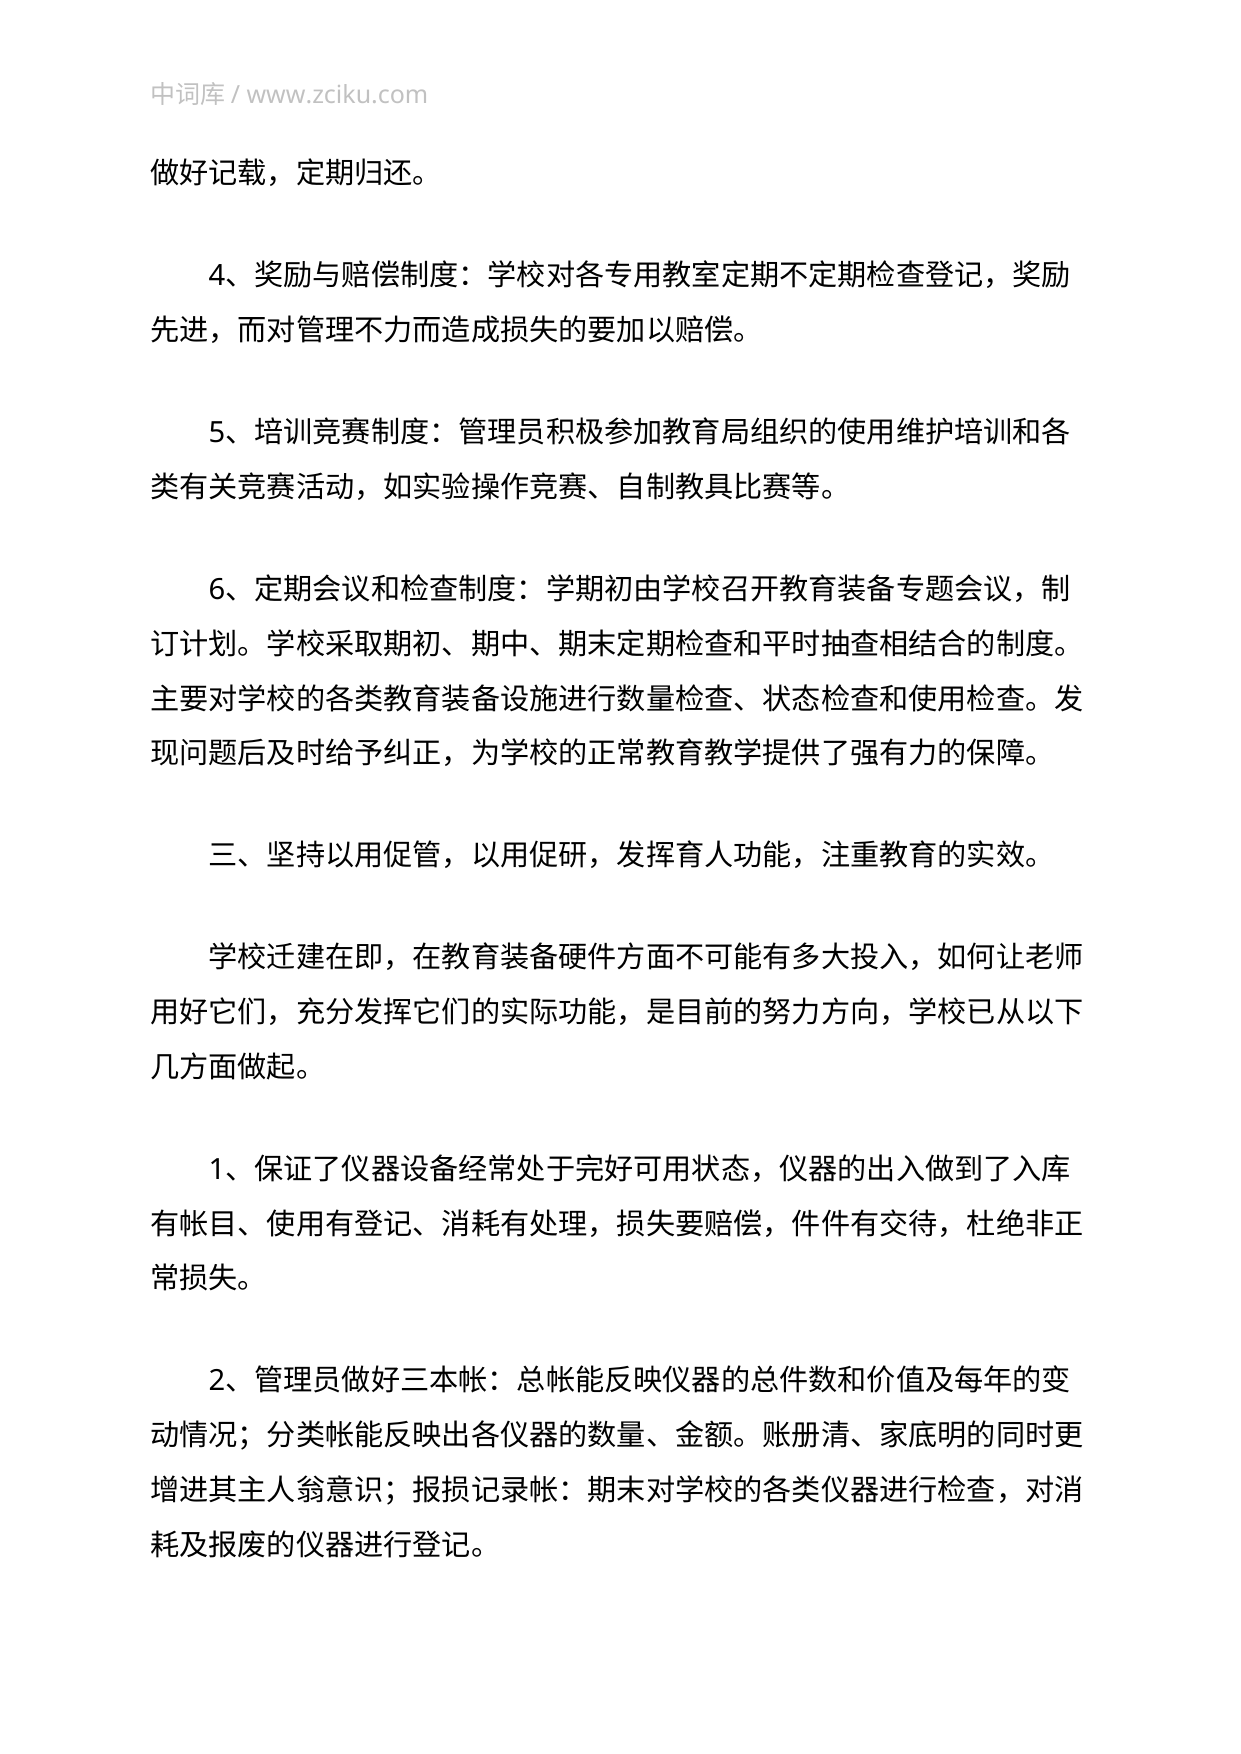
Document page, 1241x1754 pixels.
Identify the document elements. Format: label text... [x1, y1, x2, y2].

text 5、培训竞赛制度：管理员积极参加教育局组织的使用维护培训和各类有关竞赛活动，如实验操作竞赛、自制教具比赛等。 [150, 408, 1090, 506]
text 学校迁建在即，在教育装备硬件方面不可能有多大投入，如何让老师用好它们，充分发挥它们的实际功能，是目前的努力方向，学校已从以下几方面做起。 [150, 934, 1090, 1086]
text 2、管理员做好三本帐：总帐能反映仪器的总件数和价值及每年的变动情况；分类帐能反映出各仪器的数量、金额。账册清、家底明的同时更增进其主人翁意识；报损记录帐：期末对学校的各类仪器进行检查，对消耗及报废的仪器进行登记。 [150, 1357, 1090, 1564]
text 6、定期会议和检查制度：学期初由学校召开教育装备专题会议，制订计划。学校采取期初、期中、期末定期检查和平时抽查相结合的制度。主要对学校的各类教育装备设施进行数量检查、状态检查和使用检查。发现问题后及时给予纠正，为学校的正常教育教学提供了强有力的保障。 [150, 565, 1090, 772]
text 1、保证了仪器设备经常处于完好可用状态，仪器的出入做到了入库有帐目、使用有登记、消耗有处理，损失要赔偿，件件有交待，杜绝非正常损失。 [150, 1145, 1090, 1297]
text 4、奖励与赔偿制度：学校对各专用教室定期不定期检查登记，奖励先进，而对管理不力而造成损失的要加以赔偿。 [150, 252, 1090, 349]
text 三、坚持以用促管，以用促研，发挥育人功能，注重教育的实效。 [150, 832, 1090, 874]
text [150, 150, 1090, 192]
